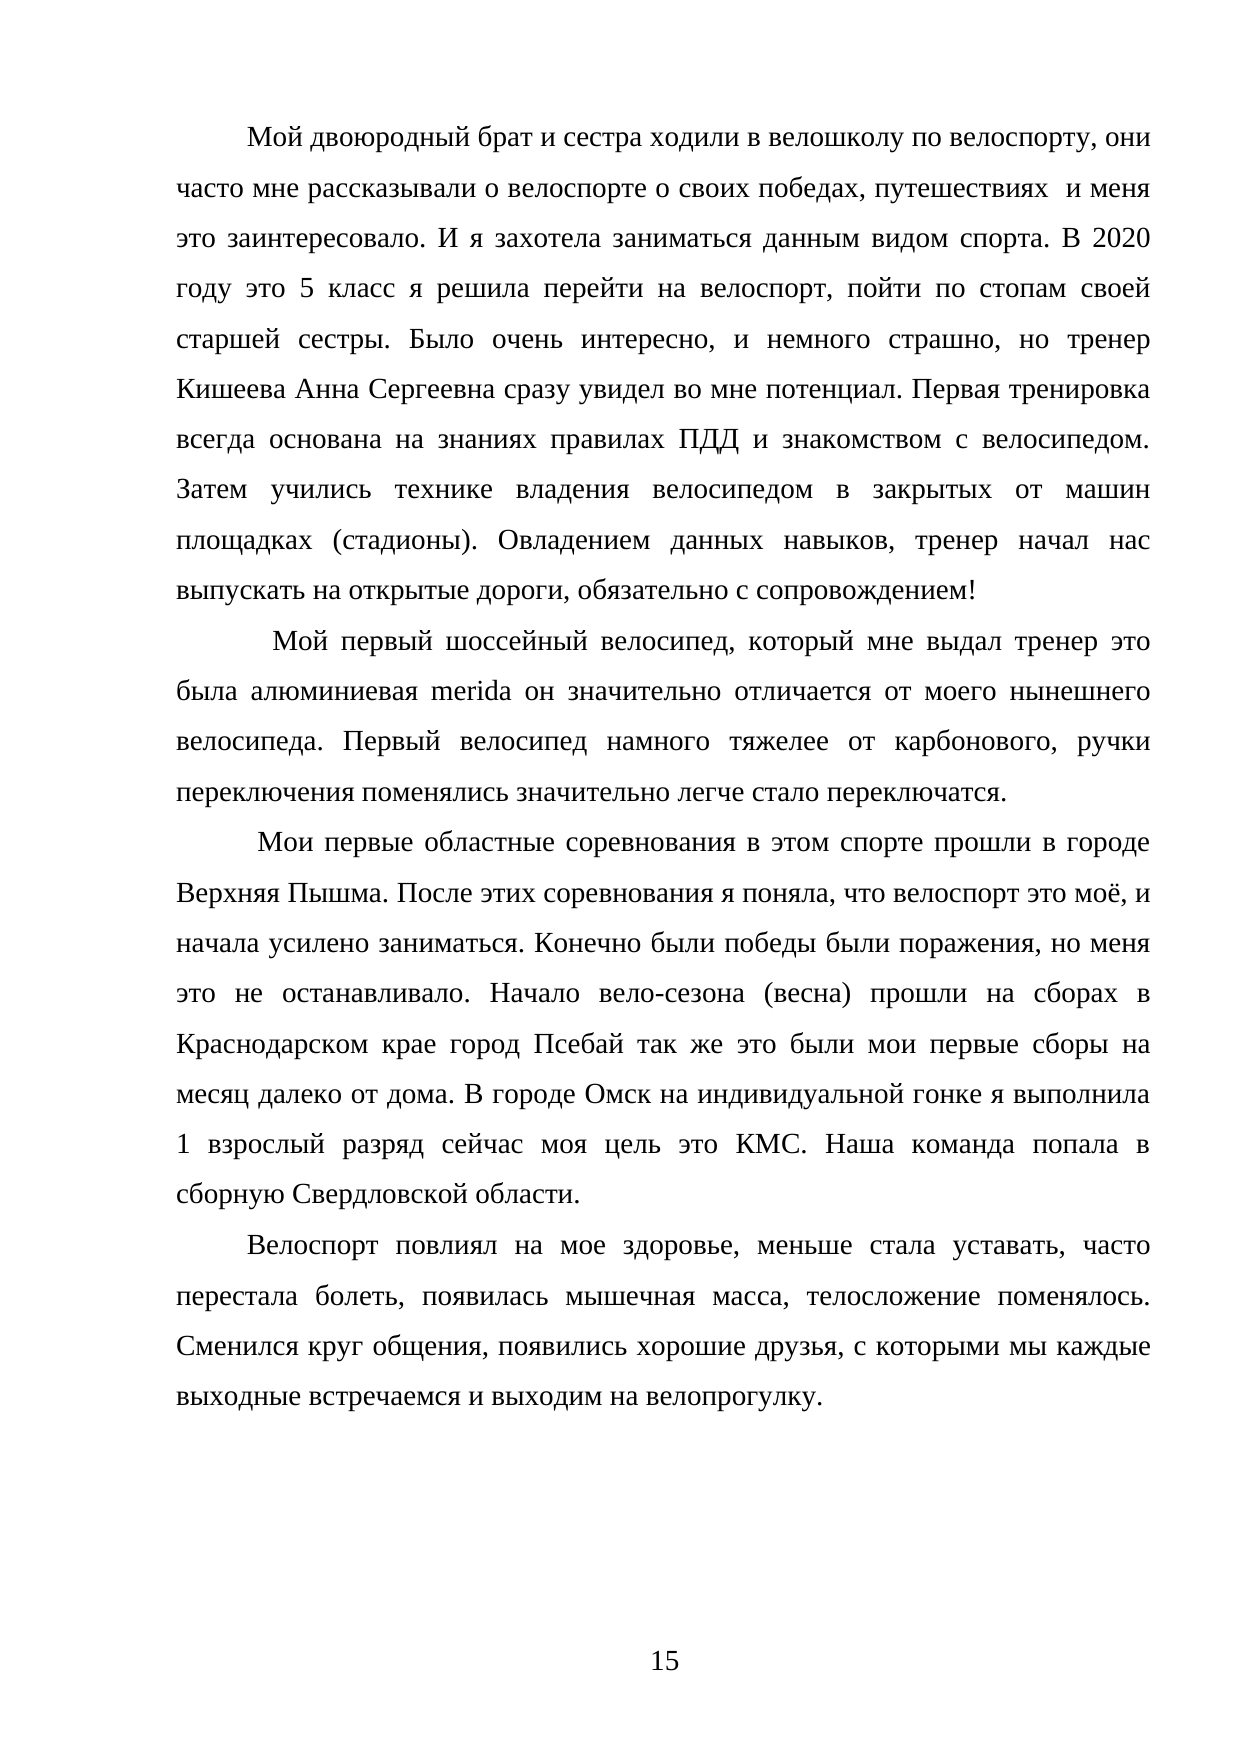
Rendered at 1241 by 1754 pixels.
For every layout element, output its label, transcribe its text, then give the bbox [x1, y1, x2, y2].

text Мой двоюродный брат и сестра ходили в велошколу по велоспорту, они часто мне рассказывали о велоспорте о своих победах, путешествиях и меня это заинтересовало. И я захотела заниматься данным видом спорта. В 2020 году это 5 класс я решила перейти на велоспорт, пойти по стопам своей старшей сестры. Было очень интересно, и немного страшно, но тренер Кишеева Анна Сергеевна сразу увидел во мне потенциал. Первая тренировка всегда основана на знаниях правилах ПДД и знакомством с велосипедом. Затем учились технике владения велосипедом в закрытых от машин площадках (стадионы). Овладением данных навыков, тренер начал нас выпускать на открытые дороги, обязательно с сопровождением! [176, 119, 1152, 606]
text Велоспорт повлиял на мое здоровье, меньше стала уставать, часто перестала болеть, появилась мышечная масса, телосложение поменялось. Сменился круг общения, появились хорошие друзья, с которыми мы каждые выходные встречаемся и выходим на велопрогулку. [176, 1227, 1152, 1412]
text Мои первые областные соревнования в этом спорте прошли в городе Верхняя Пышма. После этих соревнования я поняла, что велоспорт это моё, и начала усилено заниматься. Конечно были победы были поражения, но меня это не останавливало. Начало вело-сезона (весна) прошли на сборах в Краснодарском крае город Псебай так же это были мои первые сборы на месяц далеко от дома. В городе Омск на индивидуальной гонке я выполнила 1 взрослый разряд сейчас моя цель это КМС. Наша команда попала в сборную Свердловской области. [176, 824, 1152, 1210]
text Мой первый шоссейный велосипед, который мне выдал тренер это была алюминиевая merida он значительно отличается от моего нынешнего велосипеда. Первый велосипед намного тяжелее от карбонового, ручки переключения поменялись значительно легче стало переключатся. [176, 623, 1152, 807]
